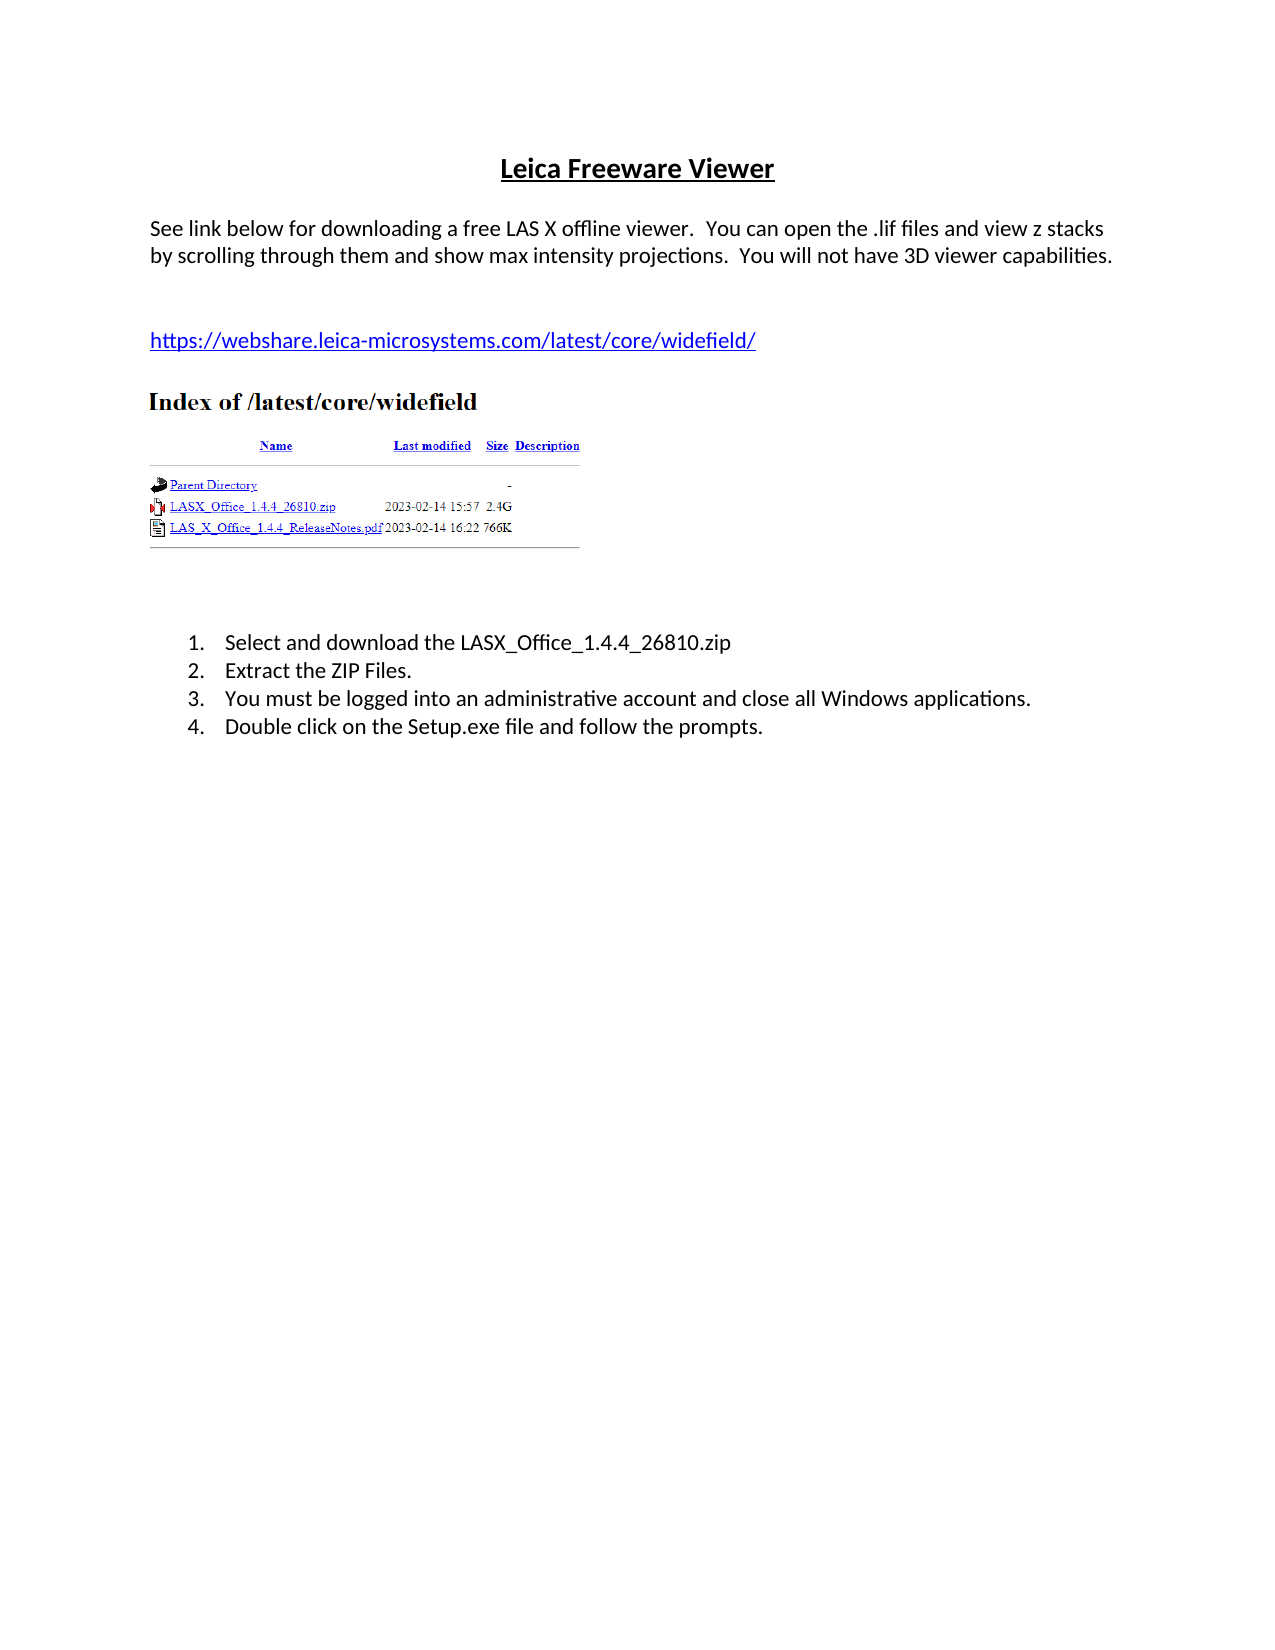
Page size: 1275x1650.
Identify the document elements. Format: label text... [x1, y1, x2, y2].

text See link below for downloading a free LAS X offline viewer. You can open the .lif files and view z stacks by scrolling through them and show max intensity projections. You will not have 3D viewer capabilities. [150, 214, 1125, 270]
list You must be logged into an administrative account and close all Windows applications. [187, 684, 1125, 712]
text https://webshare.leica-microsystems.com/latest/core/widefield/ [150, 326, 1125, 354]
list Select and download the LASX_Office_1.4.4_26810.zip [187, 628, 1125, 656]
text Leica Freeware Viewer [150, 150, 1125, 186]
list Double click on the Setup.exe file and follow the prompts. [187, 712, 1125, 741]
picture [150, 381, 633, 573]
list Extract the ZIP Files. [187, 656, 1125, 684]
